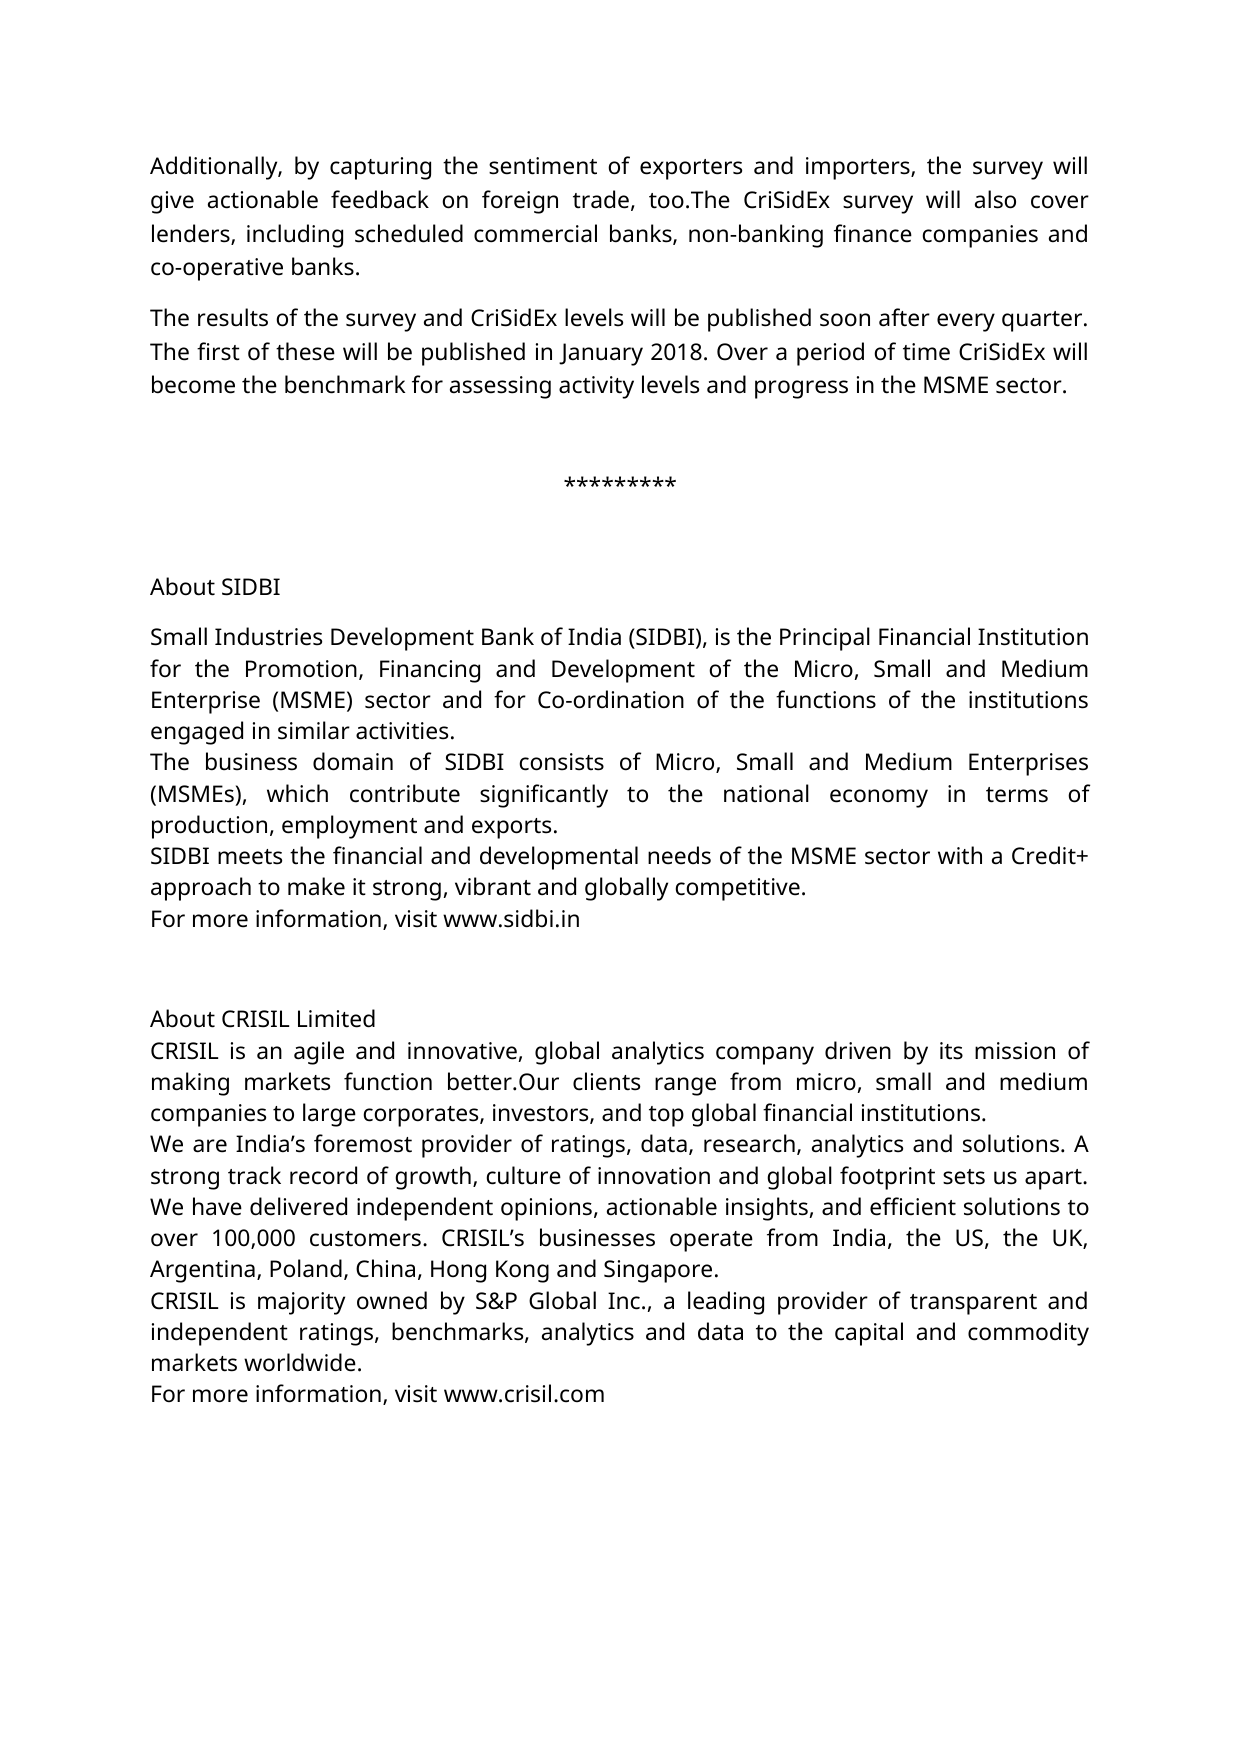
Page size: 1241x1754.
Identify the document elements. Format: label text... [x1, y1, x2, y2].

text ********* [150, 470, 1090, 501]
text Small Industries Development Bank of India (SIDBI), is the Principal Financial Institution for the Promotion, Financing and Development of the Micro, Small and Medium Enterprise (MSME) sector and for Co-ordination of the functions of the institutions engaged in similar activities. [150, 621, 1090, 746]
text The results of the survey and CriSidEx levels will be published soon after every quarter. The first of these will be published in January 2018. Over a period of time CriSidEx will become the benchmark for assessing activity levels and progress in the MSME sector. [150, 302, 1090, 400]
text For more information, visit www.sidbi.in [150, 902, 1090, 934]
text We are India’s foremost provider of ratings, data, research, analytics and solutions. A strong track record of growth, culture of innovation and global footprint sets us apart. We have delivered independent opinions, actionable insights, and efficient solutions to over 100,000 customers. CRISIL’s businesses operate from India, the US, the UK, Argentina, Poland, China, Hong Kong and Singapore. [150, 1128, 1090, 1284]
text CRISIL is majority owned by S&P Global Inc., a leading provider of transparent and independent ratings, benchmarks, analytics and data to the capital and commodity markets worldwide. [150, 1284, 1090, 1378]
text About CRISIL Limited [150, 1003, 1090, 1034]
text The business domain of SIDBI consists of Micro, Small and Medium Enterprises (MSMEs), which contribute significantly to the national economy in terms of production, employment and exports. [150, 746, 1090, 840]
text SIDBI meets the financial and developmental needs of the MSME sector with a Credit+ approach to make it strong, vibrant and globally competitive. [150, 840, 1090, 902]
text CRISIL is an agile and innovative, global analytics company driven by its mission of making markets function better.Our clients range from micro, small and medium companies to large corporates, investors, and top global financial institutions. [150, 1034, 1090, 1128]
text About SIDBI [150, 571, 1090, 602]
text Additionally, by capturing the sentiment of exporters and importers, the survey will give actionable feedback on foreign trade, too.The CriSidEx survey will also cover lenders, including scheduled commercial banks, non-banking finance companies and co-operative banks. [150, 150, 1090, 282]
text For more information, visit www.crisil.com [150, 1378, 1090, 1409]
